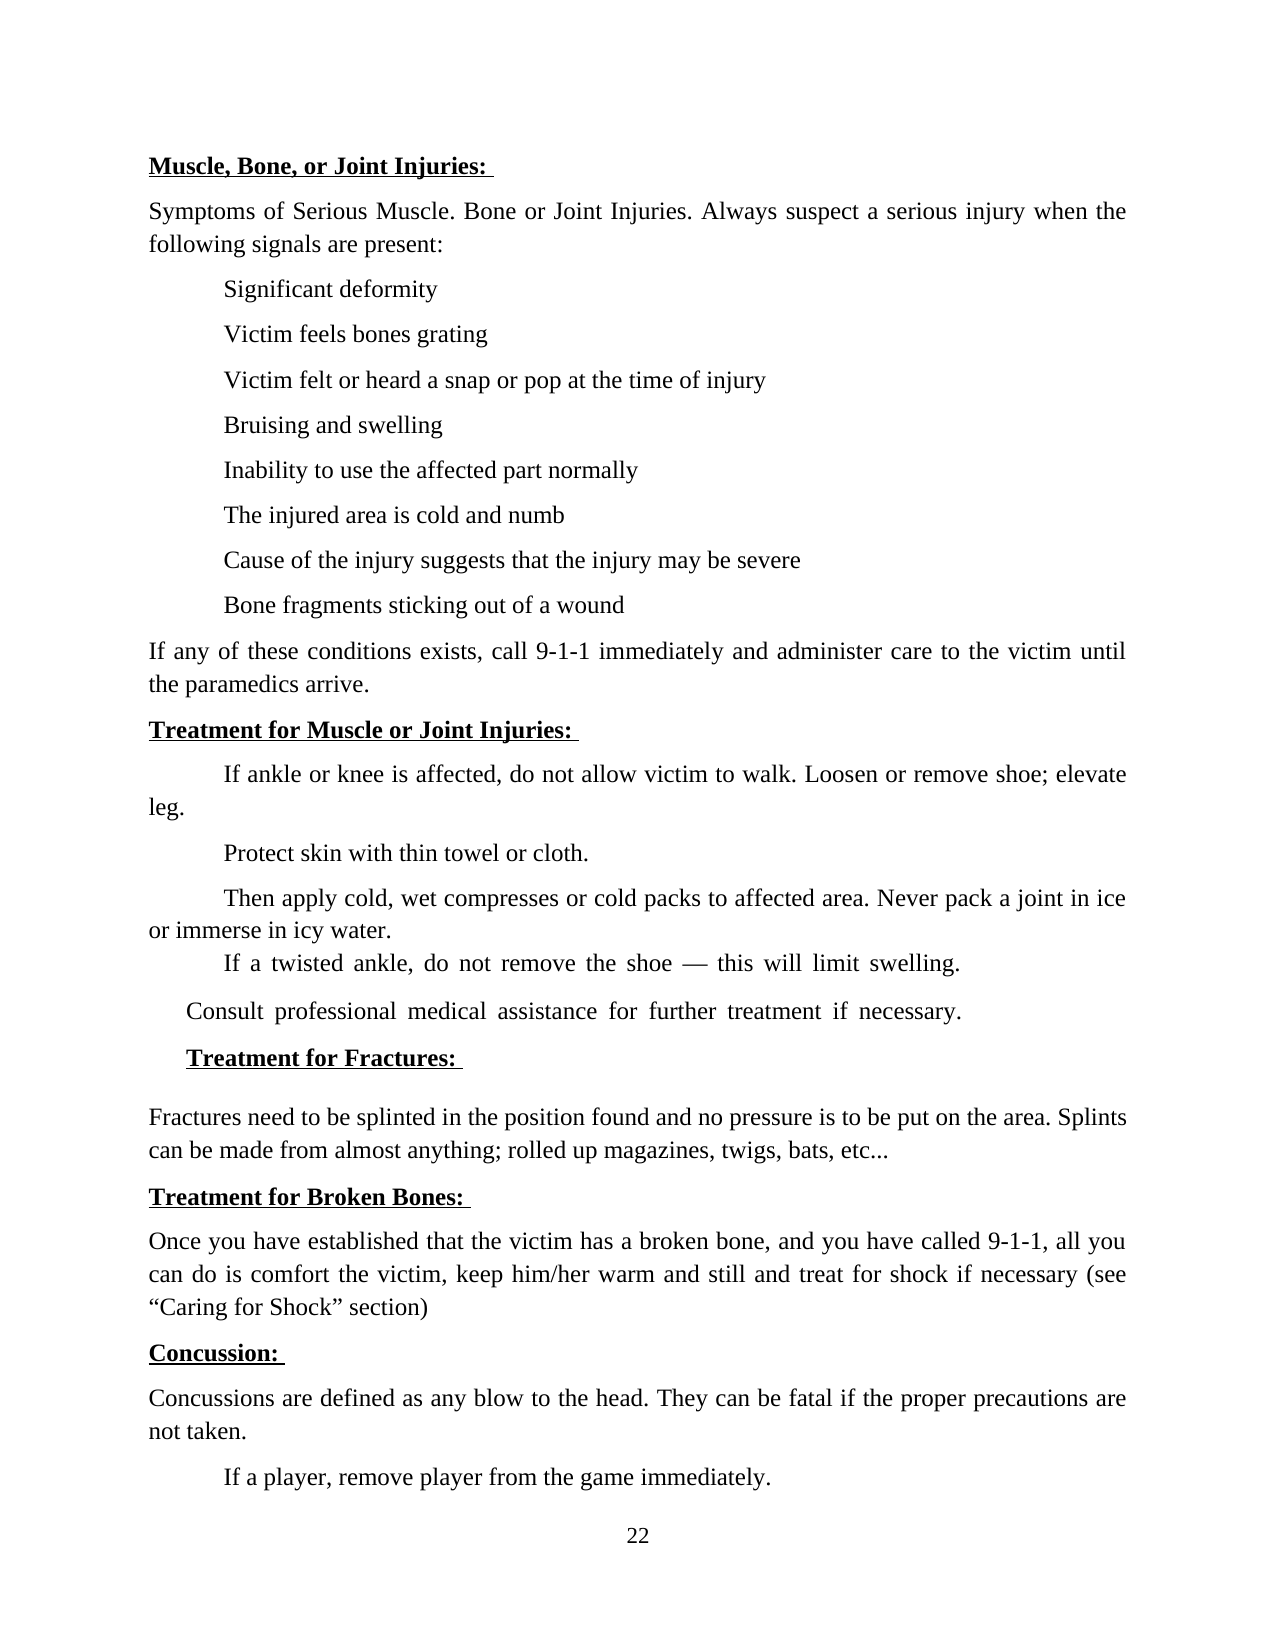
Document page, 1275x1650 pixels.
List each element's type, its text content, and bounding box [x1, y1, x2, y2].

text Bruising and swelling [223, 410, 1127, 438]
text If a player, remove player from the game immediately. [223, 1462, 1127, 1490]
text The injured area is cold and numb [223, 500, 1127, 529]
text Treatment for Muscle or Joint Injuries: [148, 715, 1127, 744]
text If a twisted ankle, do not remove the shoe — this will limit swelling. Consult professional medical assistance for further treatment if necessary. Treatment for Fractures: [186, 948, 962, 1072]
text Significant deformity [223, 274, 1127, 303]
text If any of these conditions exists, call 9-1-1 immediately and administer care to the victim until the paramedics arrive. [148, 636, 1127, 697]
text Concussions are defined as any blow to the head. They can be fatal if the proper precautions are not taken. [148, 1383, 1127, 1445]
text Inability to use the affected part normally [223, 455, 1127, 484]
text Treatment for Broken Bones: [148, 1182, 1127, 1210]
text Cause of the injury suggests that the injury may be severe [223, 546, 1127, 574]
text If ankle or knee is affected, do not allow victim to walk. Loosen or remove shoe; elevate leg. [148, 759, 1127, 821]
text Victim feels bones grating [223, 319, 1127, 348]
text Muscle, Bone, or Joint Injuries: [148, 151, 1127, 180]
text Once you have established that the victim has a broken bone, and you have called 9-1-1, all you can do is comfort the victim, keep him/her warm and still and treat for shock if necessary (see “Caring for Shock” section) [148, 1226, 1127, 1321]
text Then apply cold, wet compresses or cold packs to affected area. Never pack a joint in ice or immerse in icy water. [148, 883, 1127, 944]
text Concussion: [148, 1338, 1127, 1367]
text Protect skin with thin towel or cloth. [223, 838, 1127, 866]
text Symptoms of Serious Muscle. Bone or Joint Injuries. Always suspect a serious injury when the following signals are present: [148, 196, 1127, 257]
text Bone fragments sticking out of a wound [223, 591, 1127, 619]
text Victim felt or heard a snap or pop at the time of injury [223, 365, 1127, 393]
text Fractures need to be splinted in the position found and no pressure is to be put on the area. Splints can be made from almost anything; rolled up magazines, twigs, bats, etc... [148, 1102, 1127, 1164]
